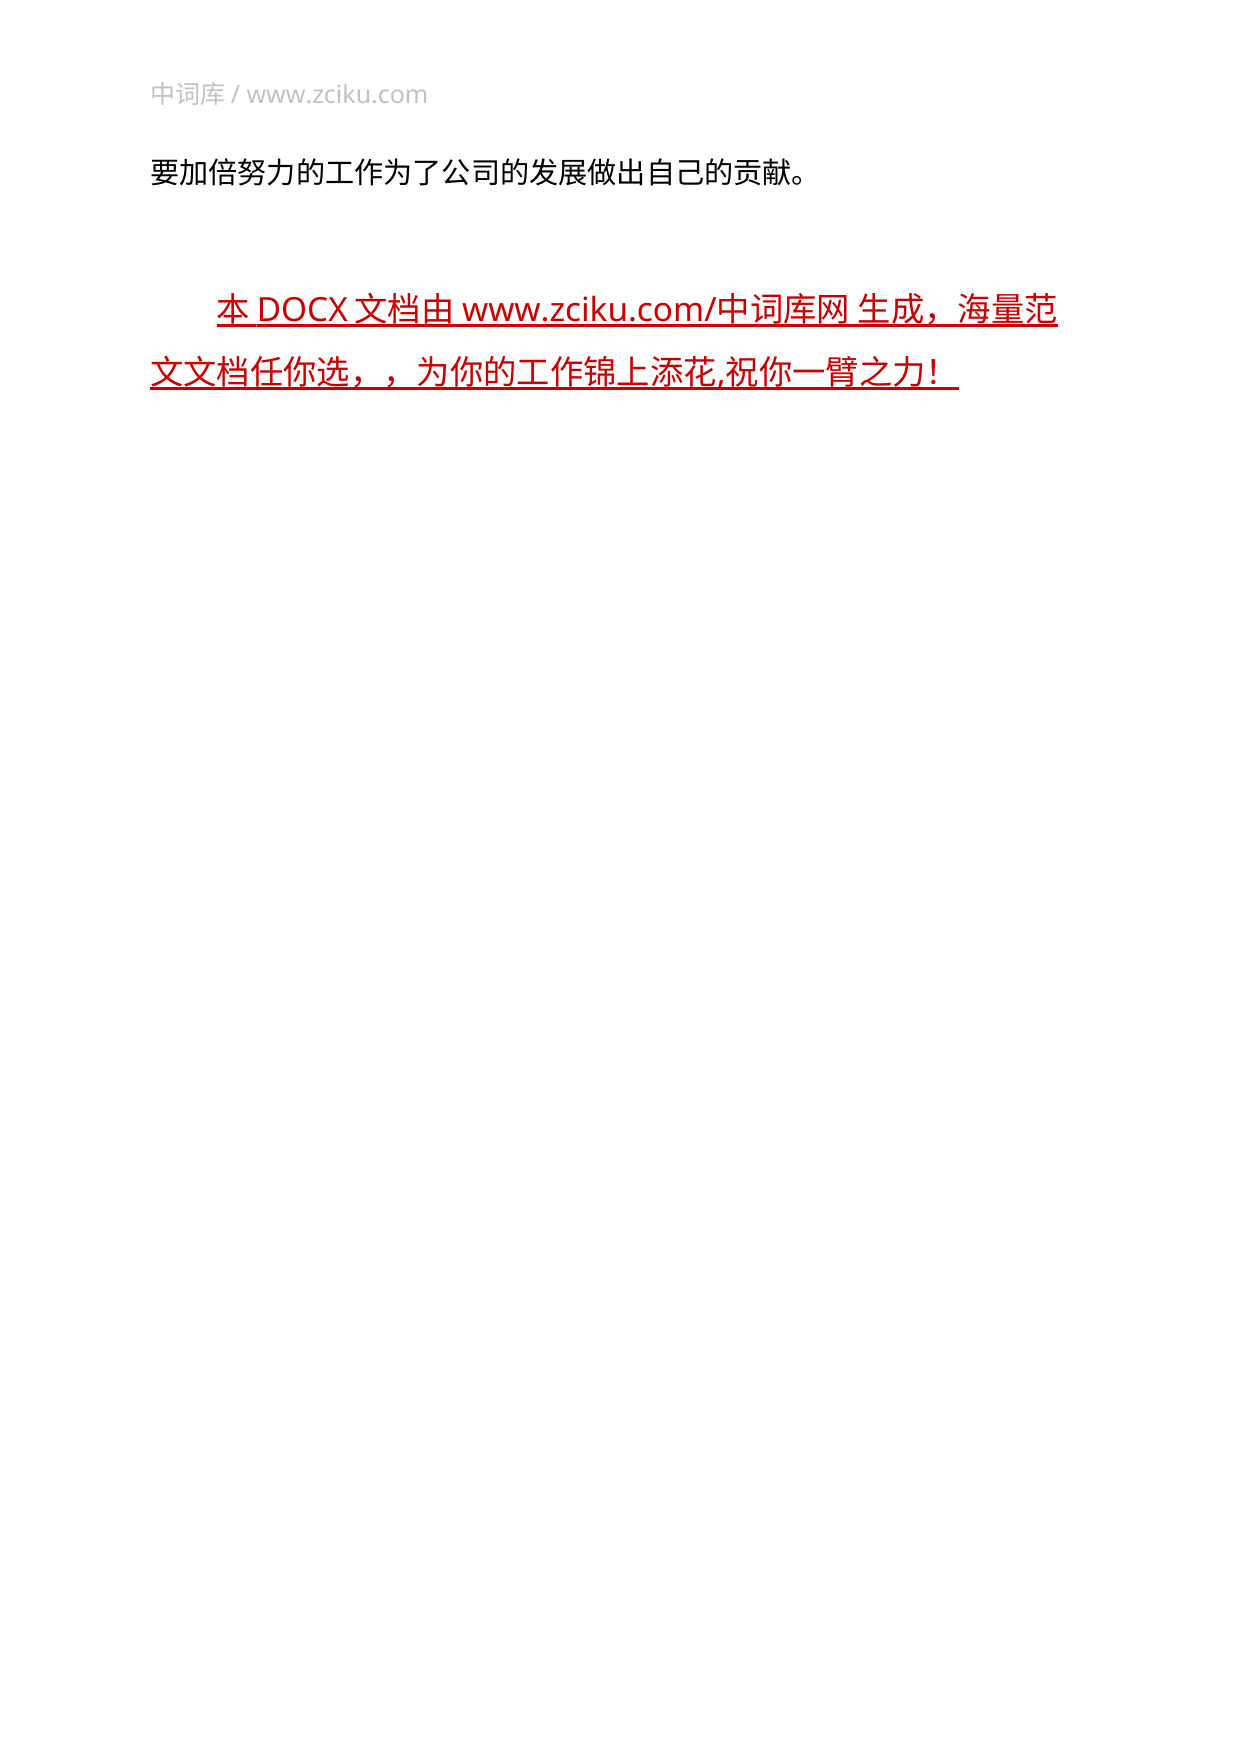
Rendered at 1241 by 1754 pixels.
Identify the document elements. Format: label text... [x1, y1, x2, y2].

text 本DOCX文档由 www.zciku.com/中词库网 生成，海量范文文档任你选，，为你的工作锦上添花,祝你一臂之力！ [150, 283, 1090, 394]
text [150, 150, 1090, 192]
